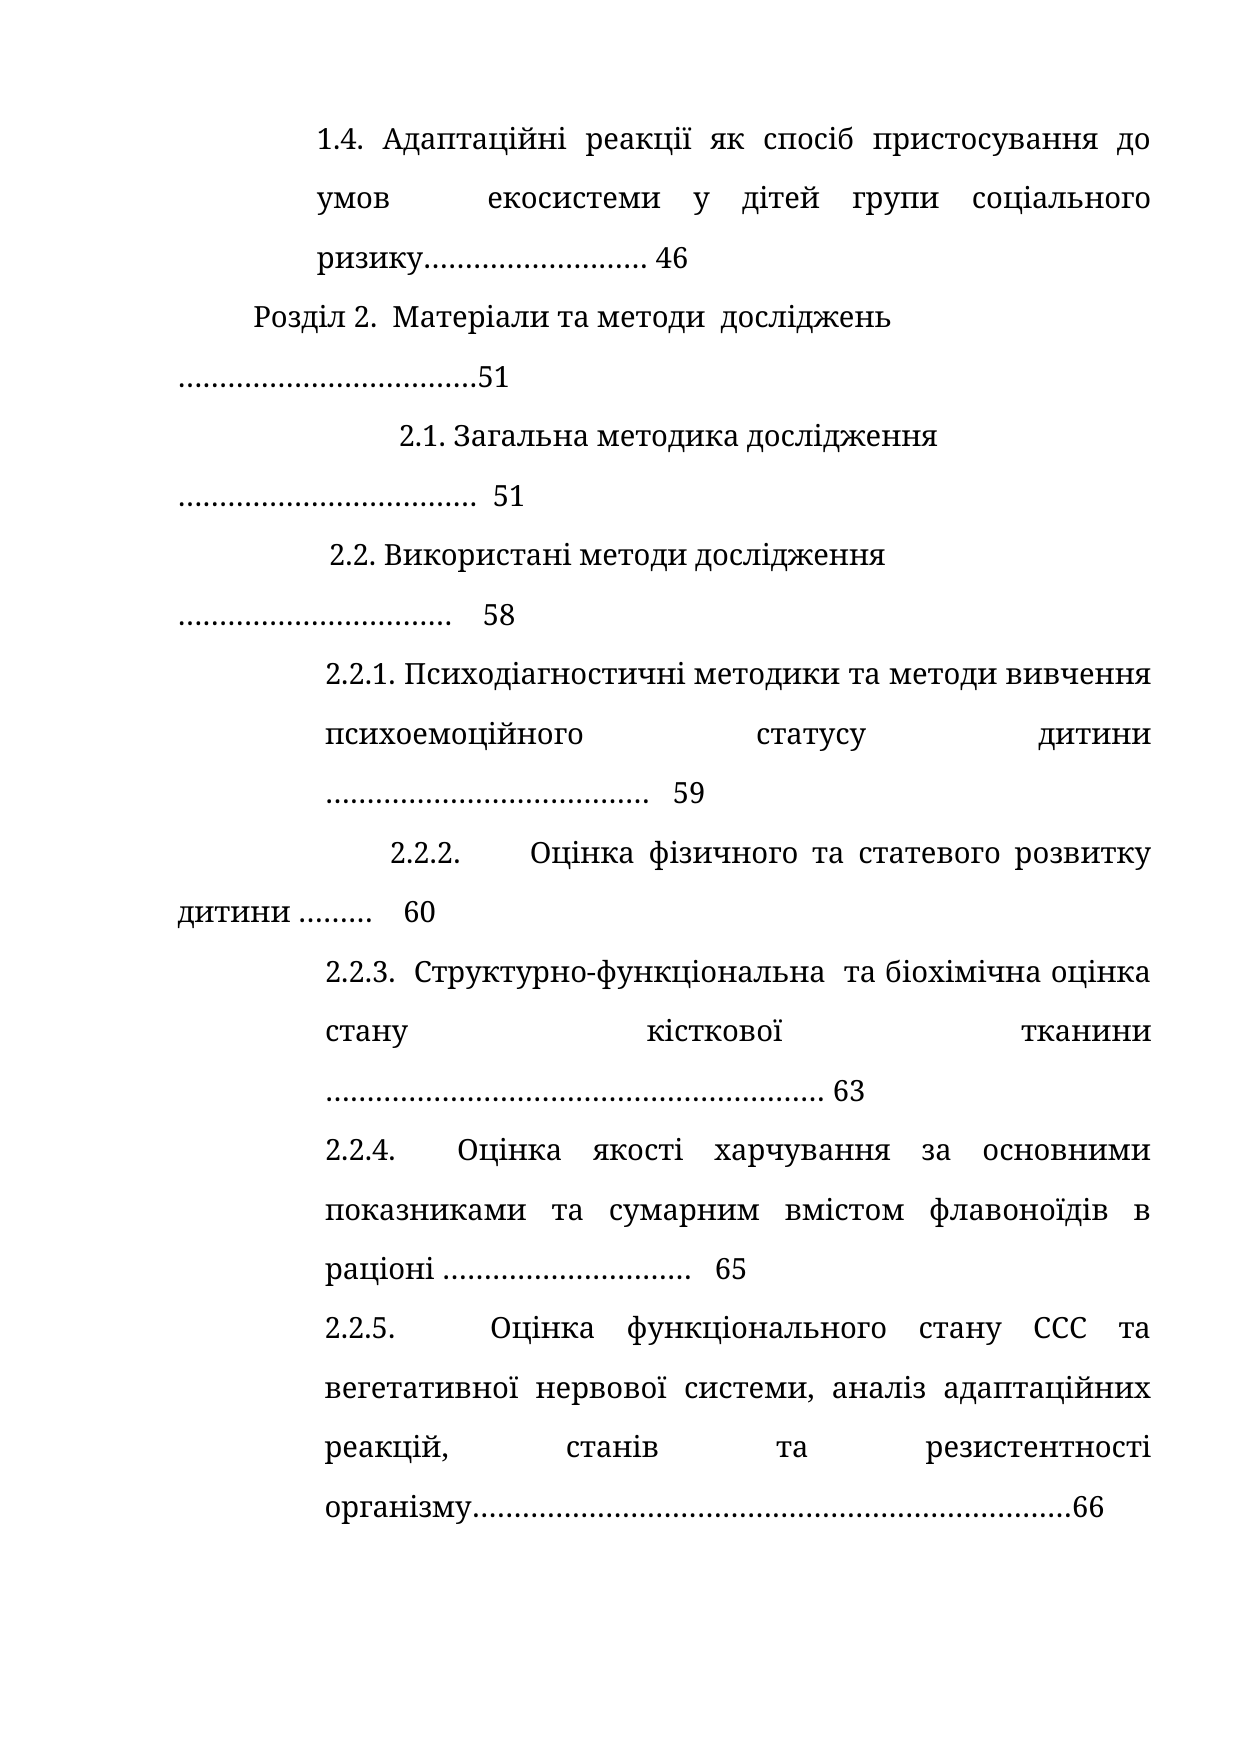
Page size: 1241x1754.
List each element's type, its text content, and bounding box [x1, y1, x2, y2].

text 1.4. Адаптаційні реакції як спосіб пристосування до умов екосистеми у дітей групи соціального ризику……………………… 46 [317, 118, 1152, 277]
text 2.2. Використані методи дослідження …………………………… 58 [177, 534, 1152, 634]
text 2.2.5. Оцінка функціонального стану ССС та вегетативної нервової системи, аналіз адаптаційних реакцій, станів та резистентності організму………………………………………………………………66 [324, 1308, 1152, 1526]
text 2.1. Загальна методика дослідження ……………………………… 51 [177, 416, 1152, 515]
text Розділ 2. Матеріали та методи досліджень ………………………………51 [177, 297, 1152, 396]
text 2.2.1. Психодіагностичні методики та методи вивчення психоемоційного статусу дитини ………………………………… 59 [325, 653, 1152, 812]
text 2.2.3. Структурно-функціональна та біохімічна оцінка стану кісткової тканини …………………………………………………… 63 [325, 951, 1152, 1109]
text 2.2.4. Оцінка якості харчування за основними показниками та сумарним вмістом флавоноїдів в раціоні ………………………… 65 [325, 1129, 1152, 1288]
text 2.2.2. Оцінка фізичного та статевого розвитку дитини ……… 60 [177, 832, 1152, 931]
